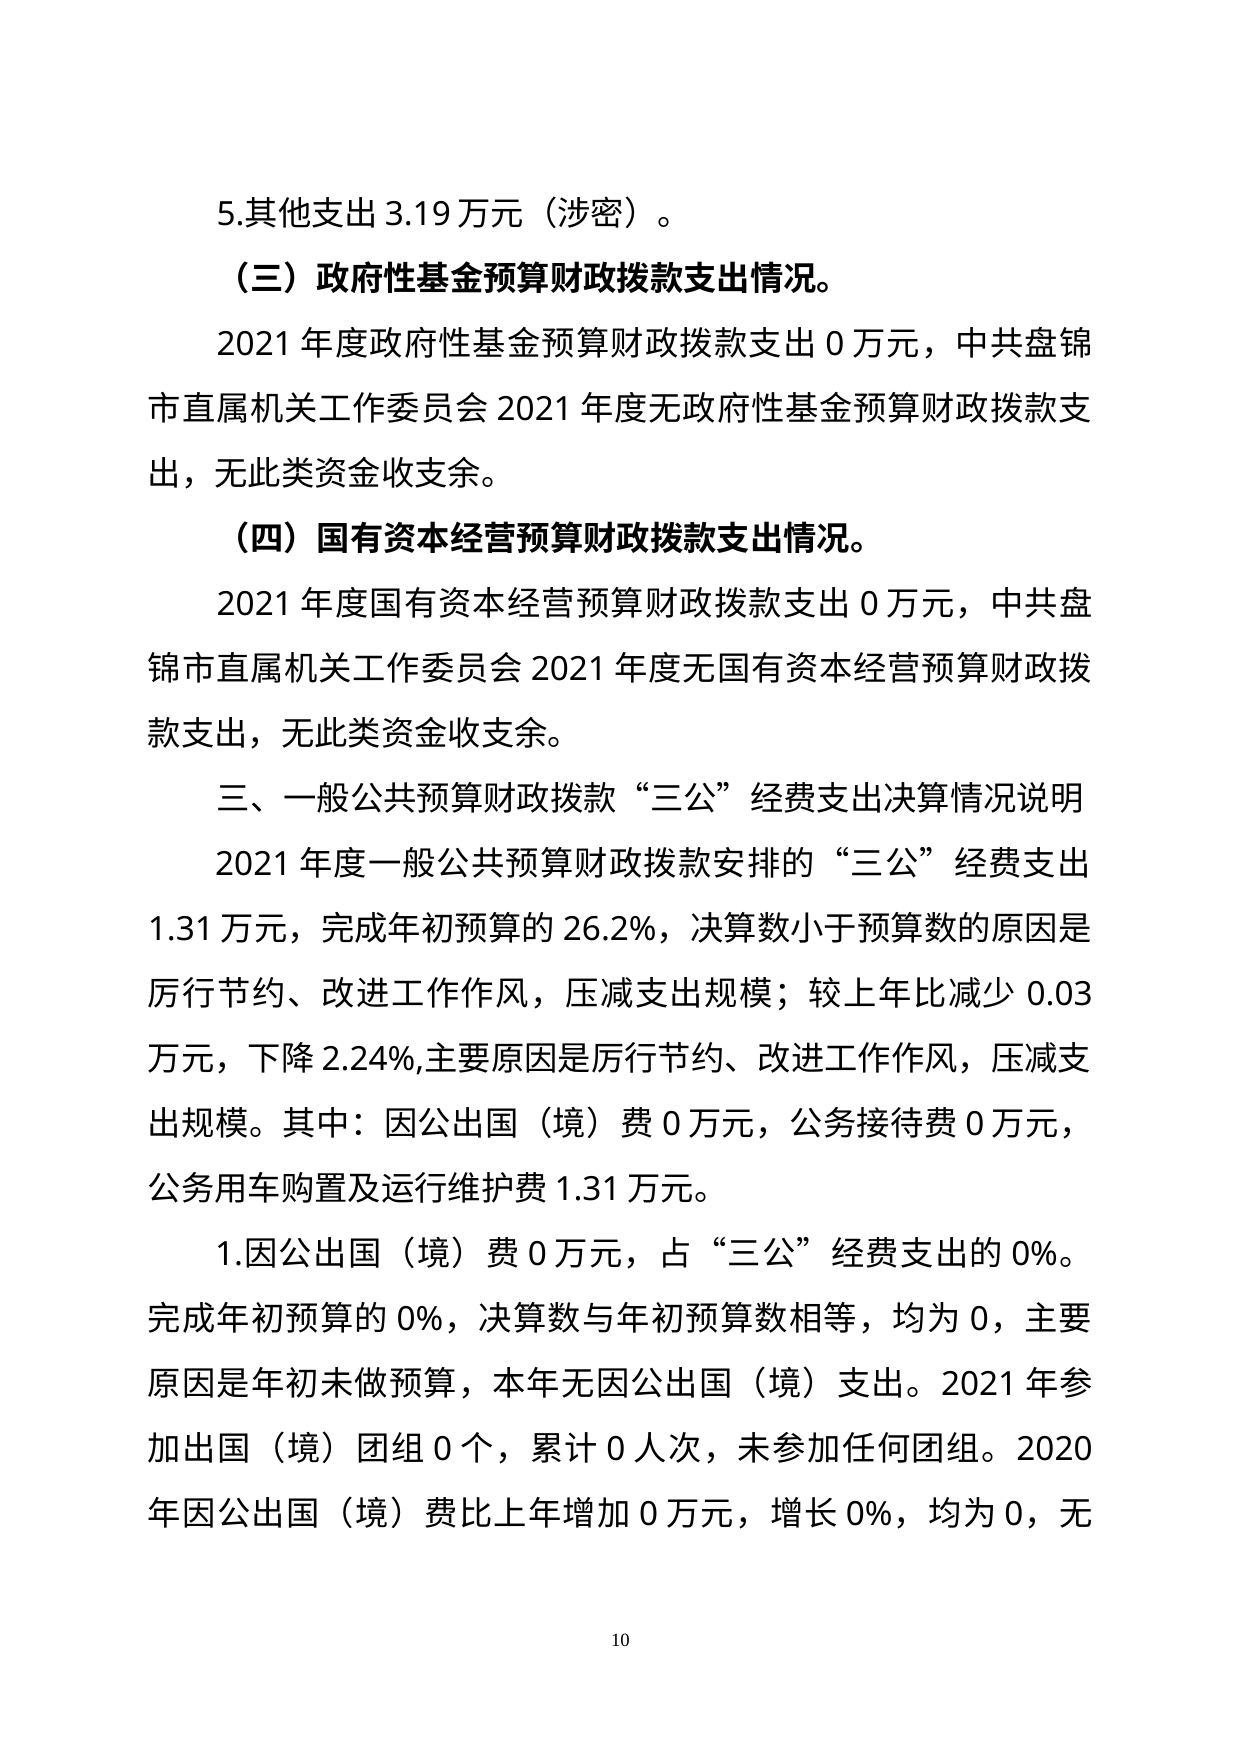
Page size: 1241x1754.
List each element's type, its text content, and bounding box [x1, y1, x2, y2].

text （四）国有资本经营预算财政拨款支出情况。 [148, 503, 1092, 568]
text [148, 1218, 1092, 1543]
text （三）政府性基金预算财政拨款支出情况。 [148, 243, 1092, 308]
text 三、一般公共预算财政拨款“三公”经费支出决算情况说明 [148, 763, 1092, 828]
text 2021年度一般公共预算财政拨款安排的“三公”经费支出1.31万元，完成年初预算的26.2%，决算数小于预算数的原因是厉行节约、改进工作作风，压减支出规模；较上年比减少0.03万元，下降2.24%,主要原因是厉行节约、改进工作作风，压减支出规模。其中：因公出国（境）费0万元，公务接待费0万元，公务用车购置及运行维护费1.31万元。 [148, 828, 1092, 1218]
text 5.其他支出3.19万元（涉密）。 [148, 178, 1092, 243]
text 2021年度国有资本经营预算财政拨款支出0万元，中共盘锦市直属机关工作委员会2021年度无国有资本经营预算财政拨款支出，无此类资金收支余。 [148, 568, 1092, 763]
text 2021年度政府性基金预算财政拨款支出0万元，中共盘锦市直属机关工作委员会2021年度无政府性基金预算财政拨款支出，无此类资金收支余。 [148, 308, 1092, 503]
